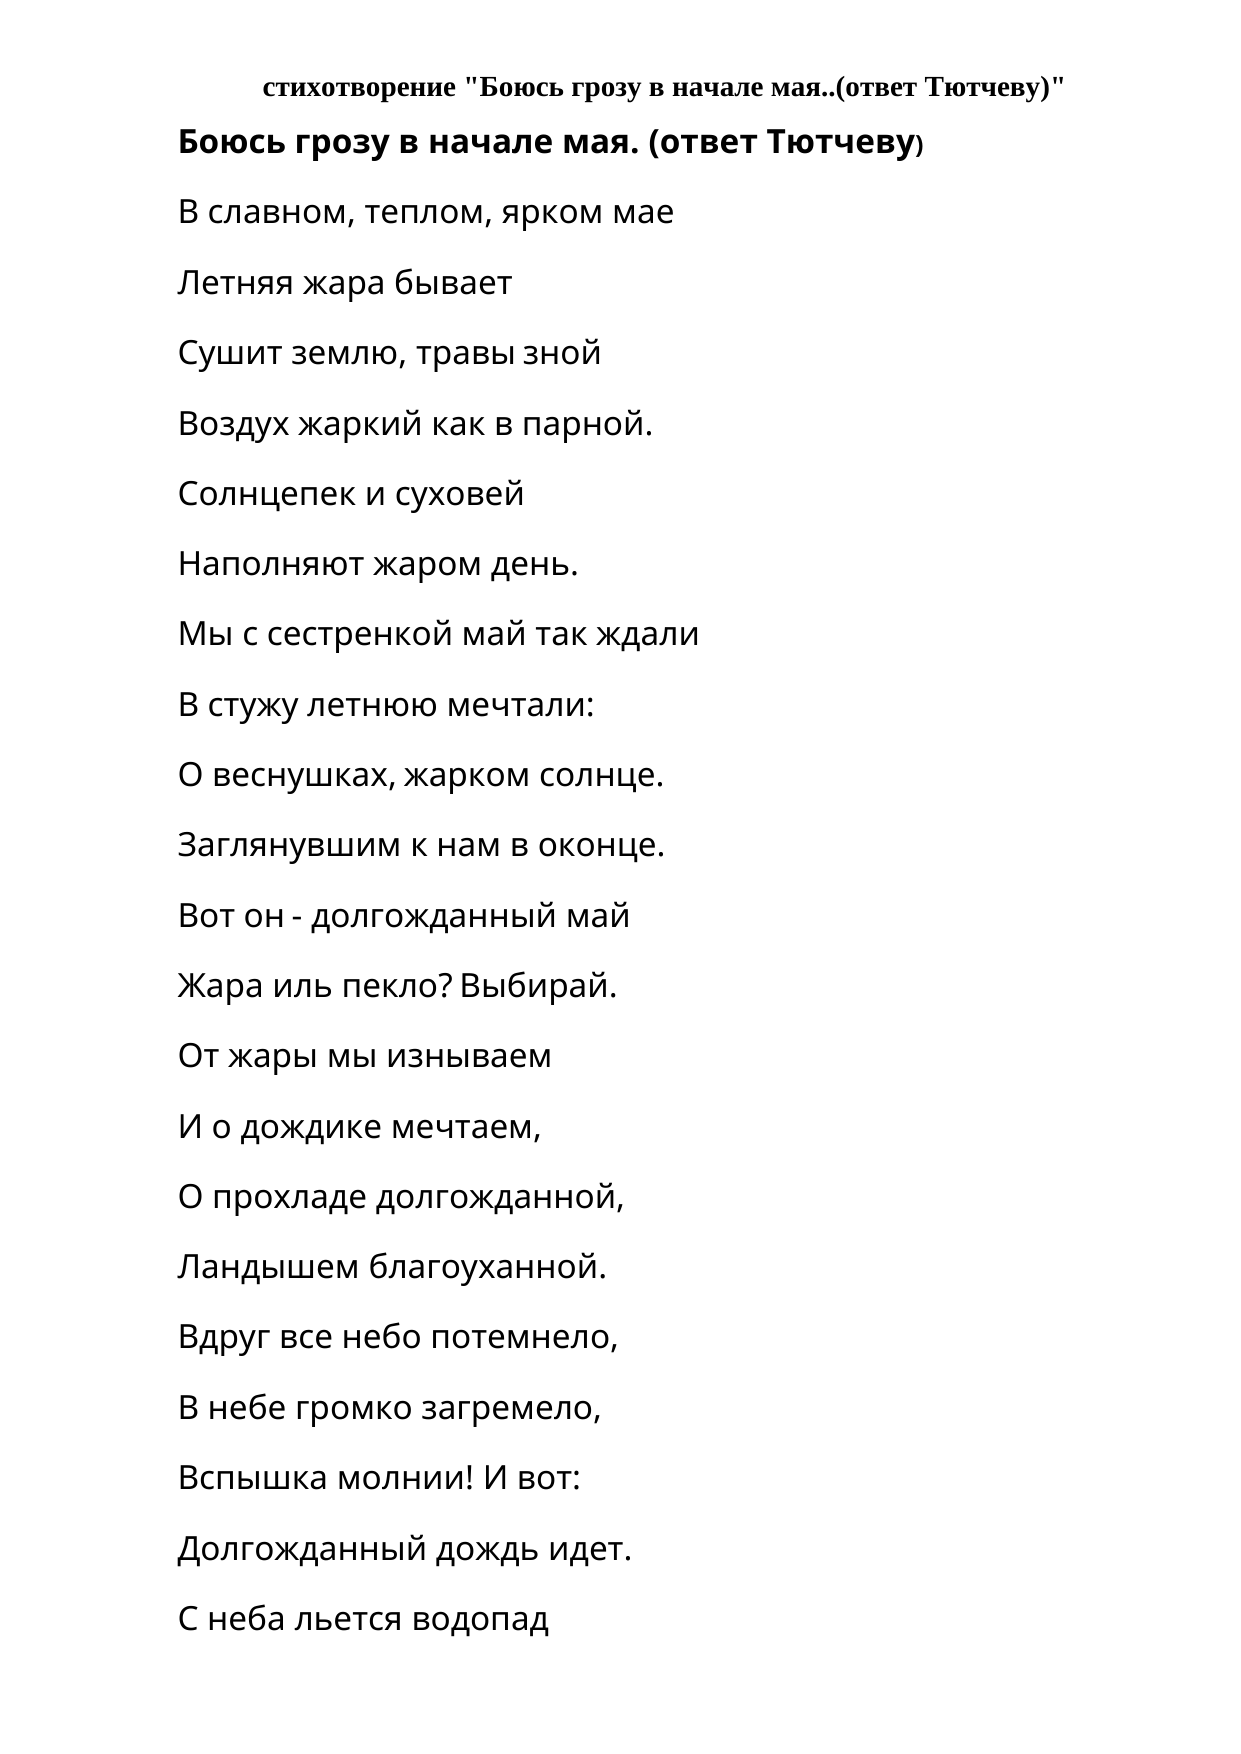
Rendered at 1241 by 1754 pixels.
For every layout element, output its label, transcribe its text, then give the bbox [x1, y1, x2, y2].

text С неба льется водопад [177, 1594, 1152, 1640]
text В стужу летнюю мечтали: [177, 681, 1152, 726]
text Наполняют жаром день. [177, 540, 1152, 585]
text Боюсь грозу в начале мая. (ответ Тютчеву) [177, 118, 1152, 163]
subtitle стихотворение "Боюсь грозу в начале мая..(ответ Тютчеву)" [177, 69, 1152, 103]
text Вспышка молнии! И вот: [177, 1454, 1152, 1499]
text Вот он - долгожданный май [177, 891, 1152, 937]
text О прохладе долгожданной, [177, 1173, 1152, 1218]
text Ландышем благоуханной. [177, 1243, 1152, 1288]
text О веснушках, жарком солнце. [177, 751, 1152, 796]
text Вдруг все небо потемнело, [177, 1313, 1152, 1359]
text Заглянувшим к нам в оконце. [177, 821, 1152, 867]
text Мы с сестренкой май так ждали [177, 610, 1152, 656]
text И о дождике мечтаем, [177, 1102, 1152, 1148]
text Жара иль пекло? Выбирай. [177, 962, 1152, 1007]
text Солнцепек и суховей [177, 469, 1152, 515]
text Летняя жара бывает [177, 259, 1152, 304]
text Воздух жаркий как в парной. [177, 399, 1152, 445]
text Долгожданный дождь идет. [177, 1524, 1152, 1570]
text Сушит землю, травы зной [177, 329, 1152, 374]
text В небе громко загремело, [177, 1384, 1152, 1429]
text От жары мы изнываем [177, 1032, 1152, 1077]
text В славном, теплом, ярком мае [177, 188, 1152, 234]
